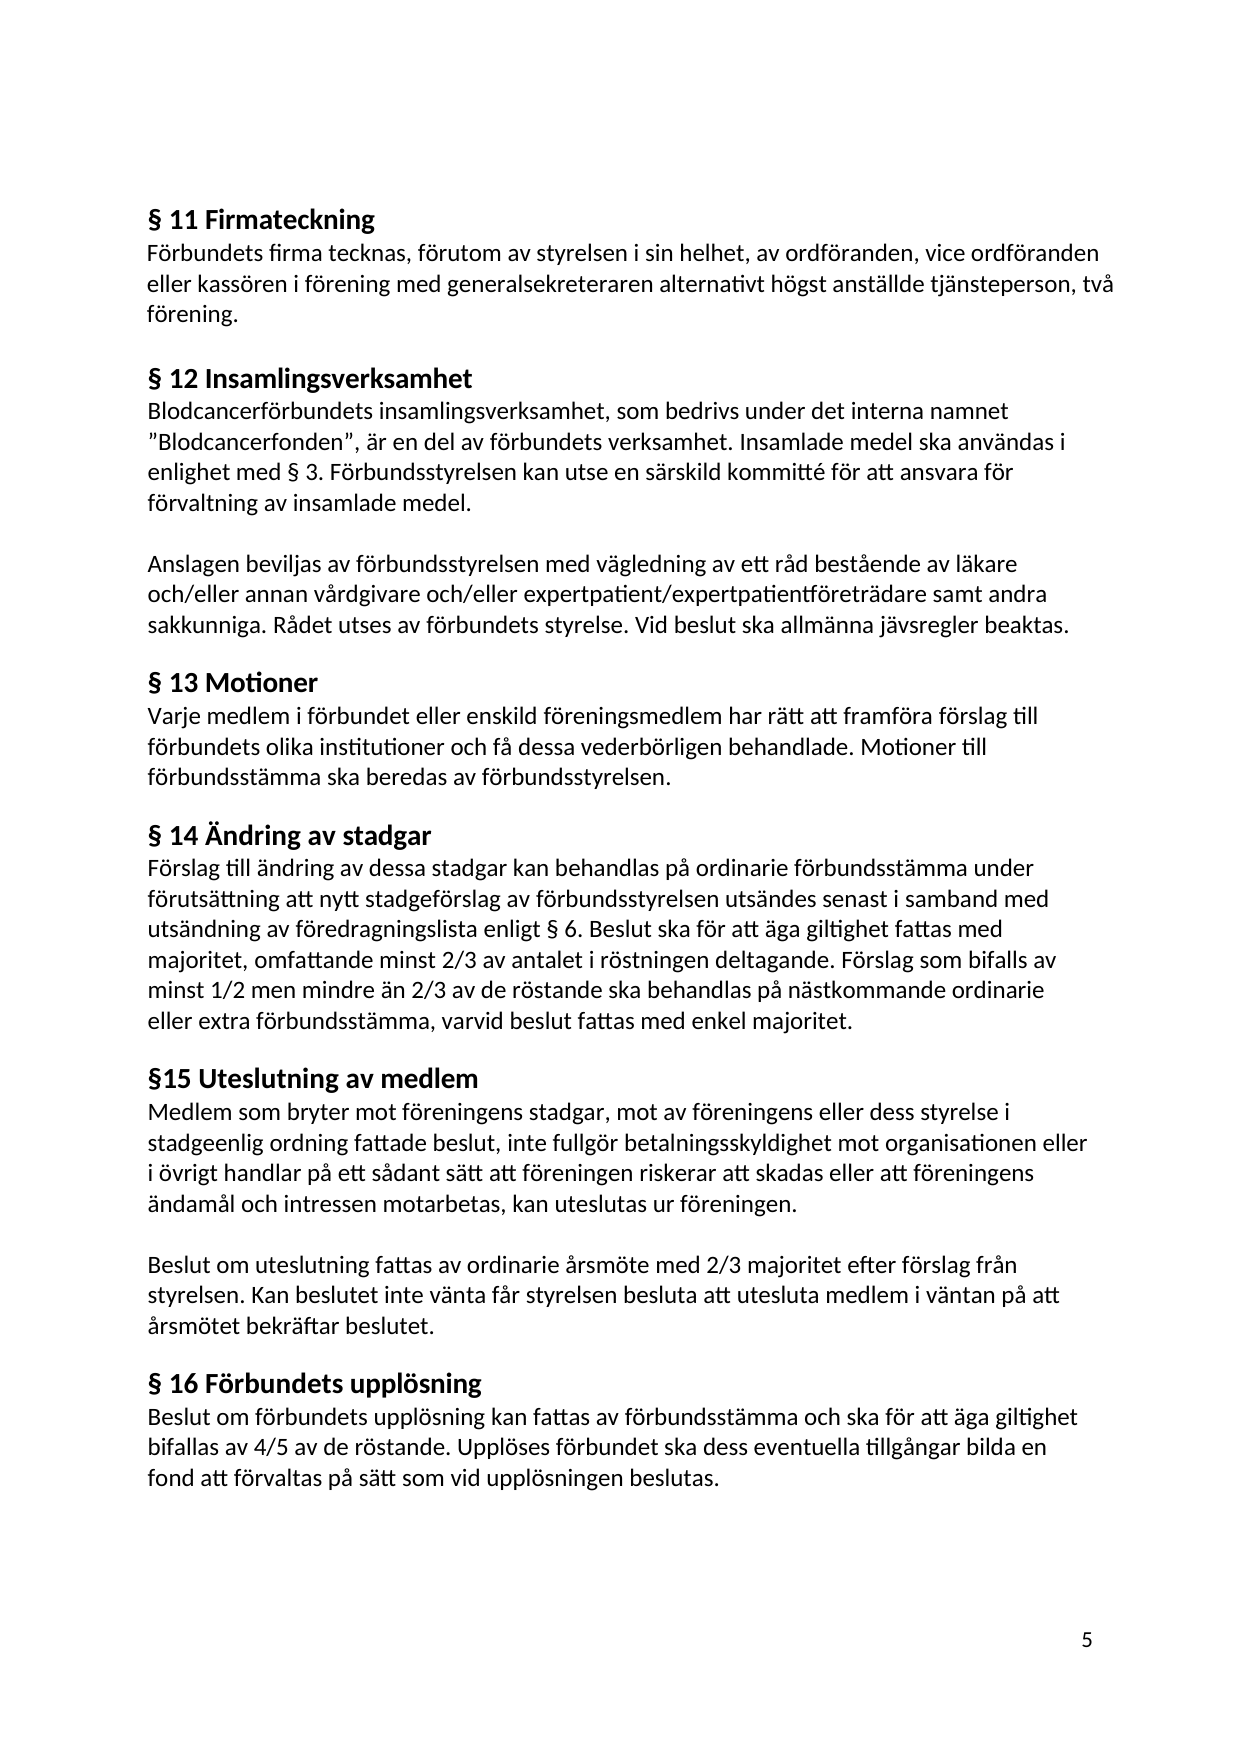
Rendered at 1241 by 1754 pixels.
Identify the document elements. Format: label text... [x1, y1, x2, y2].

text Blodcancerförbundets insamlingsverksamhet, som bedrivs under det interna namnet ”Blodcancerfonden”, är en del av förbundets verksamhet. Insamlade medel ska användas i enlighet med § 3. Förbundsstyrelsen kan utse en särskild kommitté för att ansvara för förvaltning av insamlade medel. [147, 395, 1084, 517]
text Beslut om uteslutning fattas av ordinarie årsmöte med 2/3 majoritet efter förslag från styrelsen. Kan beslutet inte vänta får styrelsen besluta att utesluta medlem i väntan på att årsmötet bekräftar beslutet. [147, 1249, 1084, 1340]
text Medlem som bryter mot föreningens stadgar, mot av föreningens eller dess styrelse i stadgeenlig ordning fattade beslut, inte fullgör betalningsskyldighet mot organisationen eller i övrigt handlar på ett sådant sätt att föreningen riskerar att skadas eller att föreningens ändamål och intressen motarbetas, kan uteslutas ur föreningen. [147, 1096, 1089, 1218]
text Förbundets firma tecknas, förutom av styrelsen i sin helhet, av ordföranden, vice ordföranden eller kassören i förening med generalsekreteraren alternativt högst anställde tjänsteperson, två förening. [135, 238, 1138, 360]
text Beslut om förbundets upplösning kan fattas av förbundsstämma och ska för att äga giltighet bifallas av 4/5 av de röstande. Upplöses förbundet ska dess eventuella tillgångar bilda en fond att förvaltas på sätt som vid upplösningen beslutas. [147, 1401, 1089, 1493]
subtitle § 12 Insamlingsverksamhet [147, 360, 1138, 395]
subtitle § 14 Ändring av stadgar [147, 817, 1138, 852]
text Förslag till ändring av dessa stadgar kan behandlas på ordinarie förbundsstämma under förutsättning att nytt stadgeförslag av förbundsstyrelsen utsändes senast i samband med utsändning av föredragningslista enligt § 6. Beslut ska för att äga giltighet fattas med majoritet, omfattande minst 2/3 av antalet i röstningen deltagande. Förslag som bifalls av minst 1/2 men mindre än 2/3 av de röstande ska behandlas på nästkommande ordinarie eller extra förbundsstämma, varvid beslut fattas med enkel majoritet. [147, 852, 1084, 1036]
text Varje medlem i förbundet eller enskild föreningsmedlem har rätt att framföra förslag till förbundets olika institutioner och få dessa vederbörligen behandlade. Motioner till förbundsstämma ska beredas av förbundsstyrelsen. [147, 700, 1138, 792]
text Anslagen beviljas av förbundsstyrelsen med vägledning av ett råd bestående av läkare och/eller annan vårdgivare och/eller expertpatient/expertpatientföreträdare samt andra sakkunniga. Rådet utses av förbundets styrelse. Vid beslut ska allmänna jävsregler beaktas. [147, 548, 1089, 639]
subtitle § 13 Motioner [147, 664, 1138, 700]
subtitle § 16 Förbundets upplösning [147, 1366, 1138, 1401]
subtitle §15 Uteslutning av medlem [147, 1061, 1138, 1096]
subtitle § 11 Firmateckning [147, 201, 1138, 237]
